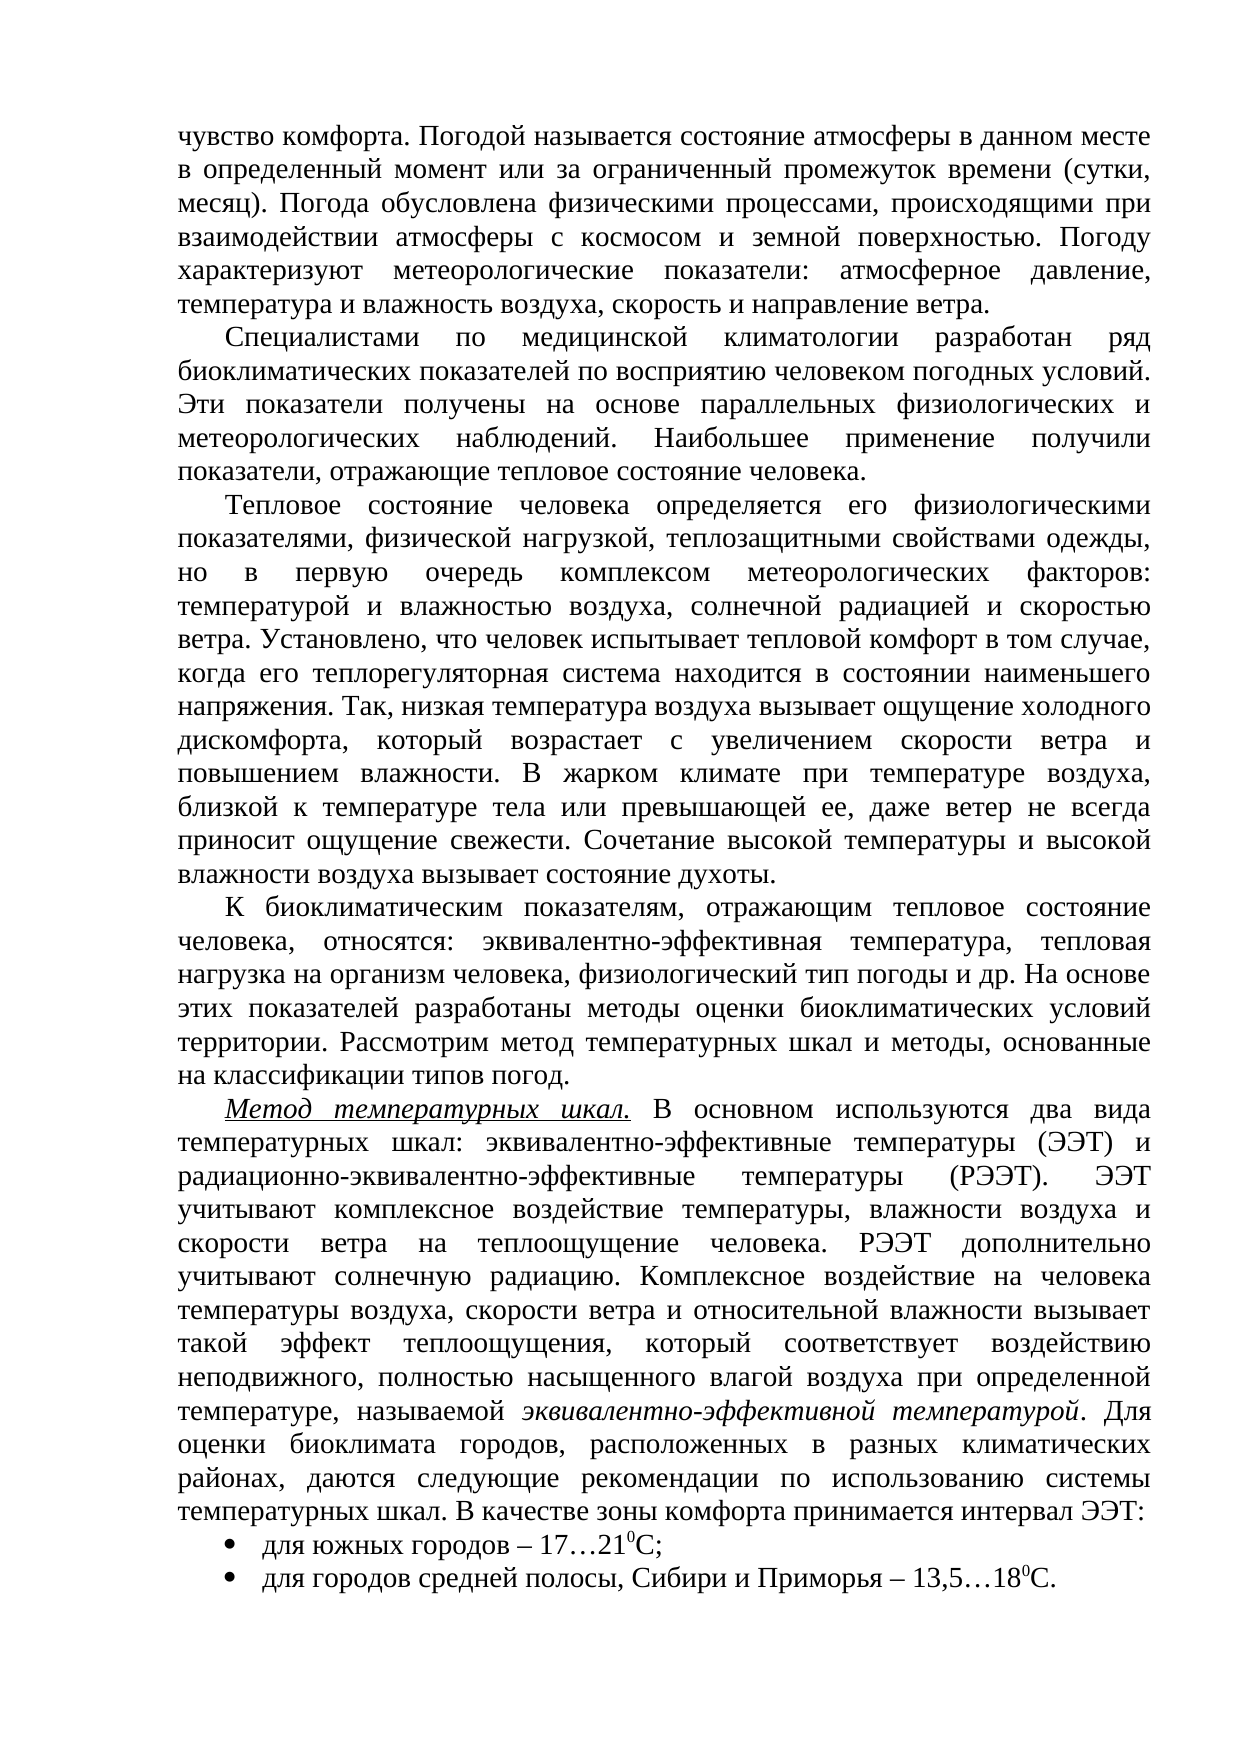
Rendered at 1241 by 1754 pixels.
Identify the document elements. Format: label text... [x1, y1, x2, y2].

text Метод температурных шкал. В основном используются два вида температурных шкал: эквивалентно-эффективные температуры (ЭЭТ) и радиационно-эквивалентно-эффективные температуры (РЭЭТ). ЭЭТ учитывают комплексное воздействие температуры, влажности воздуха и скорости ветра на теплоощущение человека. РЭЭТ дополнительно учитывают солнечную радиацию. Комплексное воздействие на человека температуры воздуха, скорости ветра и относительной влажности вызывает такой эффект теплоощущения, который соответствует воздействию неподвижного, полностью насыщенного влагой воздуха при определенной температуре, называемой эквивалентно-эффективной температурой. Для оценки биоклимата городов, расположенных в разных климатических районах, даются следующие рекомендации по использованию системы температурных шкал. В качестве зоны комфорта принимается интервал ЭЭТ: [177, 1091, 1152, 1527]
list для городов средней полосы, Сибири и Приморья – 13,5…180С. [177, 1561, 1152, 1594]
list для южных городов – 17…210С; [177, 1527, 1152, 1561]
text Тепловое состояние человека определяется его физиологическими показателями, физической нагрузкой, теплозащитными свойствами одежды, но в первую очередь комплексом метеорологических факторов: температурой и влажностью воздуха, солнечной радиацией и скоростью ветра. Установлено, что человек испытывает тепловой комфорт в том случае, когда его теплорегуляторная система находится в состоянии наименьшего напряжения. Так, низкая температура воздуха вызывает ощущение холодного дискомфорта, который возрастает с увеличением скорости ветра и повышением влажности. В жарком климате при температуре воздуха, близкой к температуре тела или превышающей ее, даже ветер не всегда приносит ощущение свежести. Сочетание высокой температуры и высокой влажности воздуха вызывает состояние духоты. [177, 487, 1152, 889]
text К биоклиматическим показателям, отражающим тепловое состояние человека, относятся: эквивалентно-эффективная температура, тепловая нагрузка на организм человека, физиологический тип погоды и др. На основе этих показателей разработаны методы оценки биоклиматических условий территории. Рассмотрим метод температурных шкал и методы, основанные на классификации типов погод. [177, 889, 1152, 1091]
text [177, 118, 1152, 319]
text Специалистами по медицинской климатологии разработан ряд биоклиматических показателей по восприятию человеком погодных условий. Эти показатели получены на основе параллельных физиологических и метеорологических наблюдений. Наибольшее применение получили показатели, отражающие тепловое состояние человека. [177, 319, 1152, 487]
